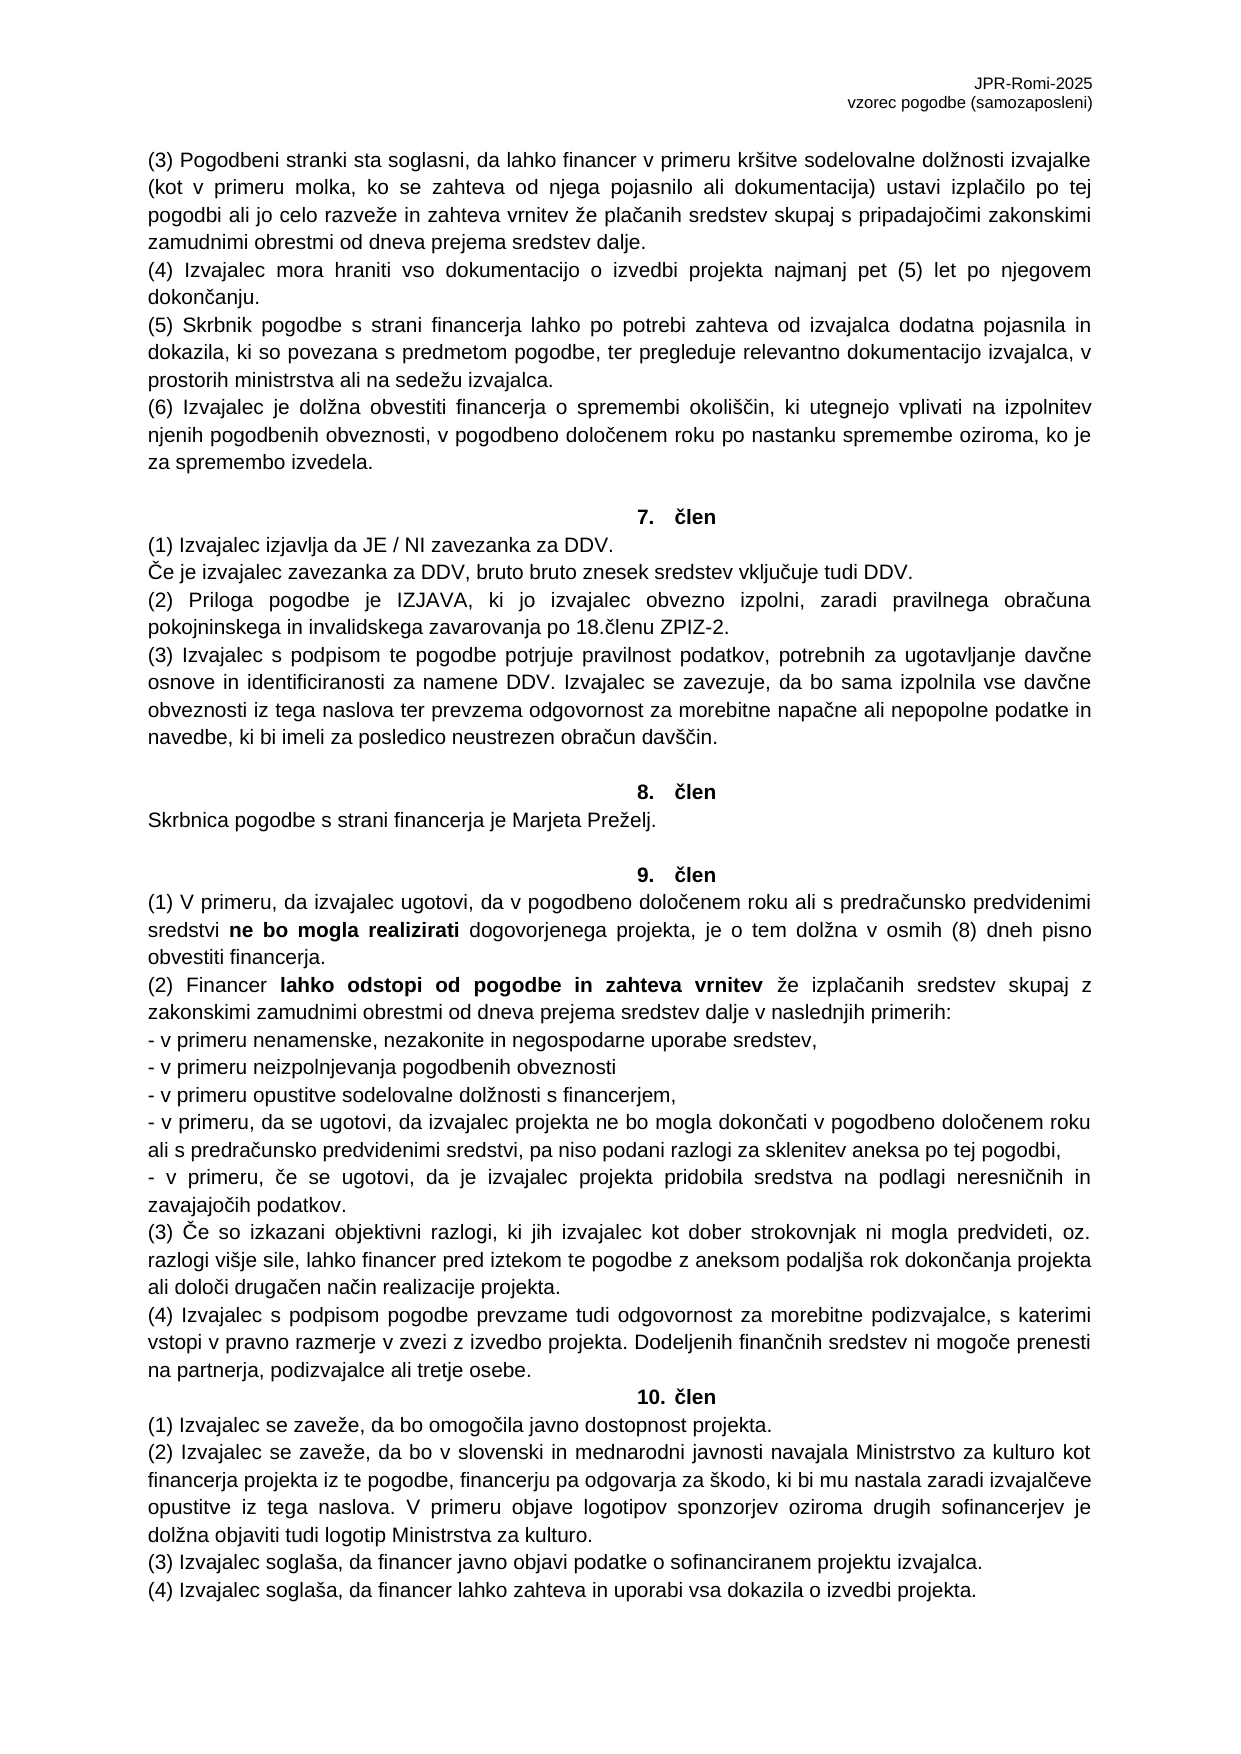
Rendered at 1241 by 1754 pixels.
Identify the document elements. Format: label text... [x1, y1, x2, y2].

text (3) Izvajalec s podpisom te pogodbe potrjuje pravilnost podatkov, potrebnih za ugotavljanje davčne osnove in identificiranosti za namene DDV. Izvajalec se zavezuje, da bo sama izpolnila vse davčne obveznosti iz tega naslova ter prevzema odgovornost za morebitne napačne ali nepopolne podatke in navedbe, ki bi imeli za posledico neustrezen obračun davščin. [148, 643, 1093, 749]
text Če je izvajalec zavezanka za DDV, bruto bruto znesek sredstev vključuje tudi DDV. [148, 560, 1093, 584]
list člen [260, 780, 1093, 804]
text (2) Financer lahko odstopi od pogodbe in zahteva vrnitev že izplačanih sredstev skupaj z zakonskimi zamudnimi obrestmi od dneva prejema sredstev dalje v naslednjih primerih: [148, 973, 1093, 1024]
text (2) Priloga pogodbe je IZJAVA, ki jo izvajalec obvezno izpolni, zaradi pravilnega obračuna pokojninskega in invalidskega zavarovanja po 18.členu ZPIZ-2. [148, 588, 1093, 639]
text Skrbnica pogodbe s strani financerja je Marjeta Preželj. [148, 808, 1093, 832]
text - v primeru nenamenske, nezakonite in negospodarne uporabe sredstev, [148, 1028, 1093, 1052]
list člen [260, 1385, 1093, 1409]
text (1) Izvajalec se zaveže, da bo omogočila javno dostopnost projekta. [148, 1413, 1093, 1437]
list člen [260, 863, 1093, 887]
list člen [260, 505, 1093, 529]
text (2) Izvajalec se zaveže, da bo v slovenski in mednarodni javnosti navajala Ministrstvo za kulturo kot financerja projekta iz te pogodbe, financerju pa odgovarja za škodo, ki bi mu nastala zaradi izvajalčeve opustitve iz tega naslova. V primeru objave logotipov sponzorjev oziroma drugih sofinancerjev je dolžna objaviti tudi logotip Ministrstva za kulturo. [148, 1440, 1093, 1547]
text - v primeru neizpolnjevanja pogodbenih obveznosti [148, 1055, 1093, 1079]
text (3) Če so izkazani objektivni razlogi, ki jih izvajalec kot dober strokovnjak ni mogla predvideti, oz. razlogi višje sile, lahko financer pred iztekom te pogodbe z aneksom podaljša rok dokončanja projekta ali določi drugačen način realizacije projekta. [148, 1220, 1093, 1299]
text - v primeru opustitve sodelovalne dolžnosti s financerjem, [148, 1083, 1093, 1107]
text (4) Izvajalec soglaša, da financer lahko zahteva in uporabi vsa dokazila o izvedbi projekta. [148, 1578, 1093, 1602]
text - v primeru, če se ugotovi, da je izvajalec projekta pridobila sredstva na podlagi neresničnih in zavajajočih podatkov. [148, 1165, 1093, 1217]
text (1) Izvajalec izjavlja da JE / NI zavezanka za DDV. [148, 533, 1093, 557]
text (3) Pogodbeni stranki sta soglasni, da lahko financer v primeru kršitve sodelovalne dolžnosti izvajalke (kot v primeru molka, ko se zahteva od njega pojasnilo ali dokumentacija) ustavi izplačilo po tej pogodbi ali jo celo razveže in zahteva vrnitev že plačanih sredstev skupaj s pripadajočimi zakonskimi zamudnimi obrestmi od dneva prejema sredstev dalje. [148, 148, 1093, 254]
text (4) Izvajalec mora hraniti vso dokumentacijo o izvedbi projekta najmanj pet (5) let po njegovem dokončanju. [148, 258, 1093, 309]
text (6) Izvajalec je dolžna obvestiti financerja o spremembi okoliščin, ki utegnejo vplivati na izpolnitev njenih pogodbenih obveznosti, v pogodbeno določenem roku po nastanku spremembe oziroma, ko je za spremembo izvedela. [148, 395, 1093, 474]
text (3) Izvajalec soglaša, da financer javno objavi podatke o sofinanciranem projektu izvajalca. [148, 1550, 1093, 1574]
text (4) Izvajalec s podpisom pogodbe prevzame tudi odgovornost za morebitne podizvajalce, s katerimi vstopi v pravno razmerje v zvezi z izvedbo projekta. Dodeljenih finančnih sredstev ni mogoče prenesti na partnerja, podizvajalce ali tretje osebe. [148, 1303, 1093, 1382]
text (1) V primeru, da izvajalec ugotovi, da v pogodbeno določenem roku ali s predračunsko predvidenimi sredstvi ne bo mogla realizirati dogovorjenega projekta, je o tem dolžna v osmih (8) dneh pisno obvestiti financerja. [148, 890, 1093, 969]
text (5) Skrbnik pogodbe s strani financerja lahko po potrebi zahteva od izvajalca dodatna pojasnila in dokazila, ki so povezana s predmetom pogodbe, ter pregleduje relevantno dokumentacijo izvajalca, v prostorih ministrstva ali na sedežu izvajalca. [148, 313, 1093, 392]
text - v primeru, da se ugotovi, da izvajalec projekta ne bo mogla dokončati v pogodbeno določenem roku ali s predračunsko predvidenimi sredstvi, pa niso podani razlogi za sklenitev aneksa po tej pogodbi, [148, 1110, 1093, 1162]
